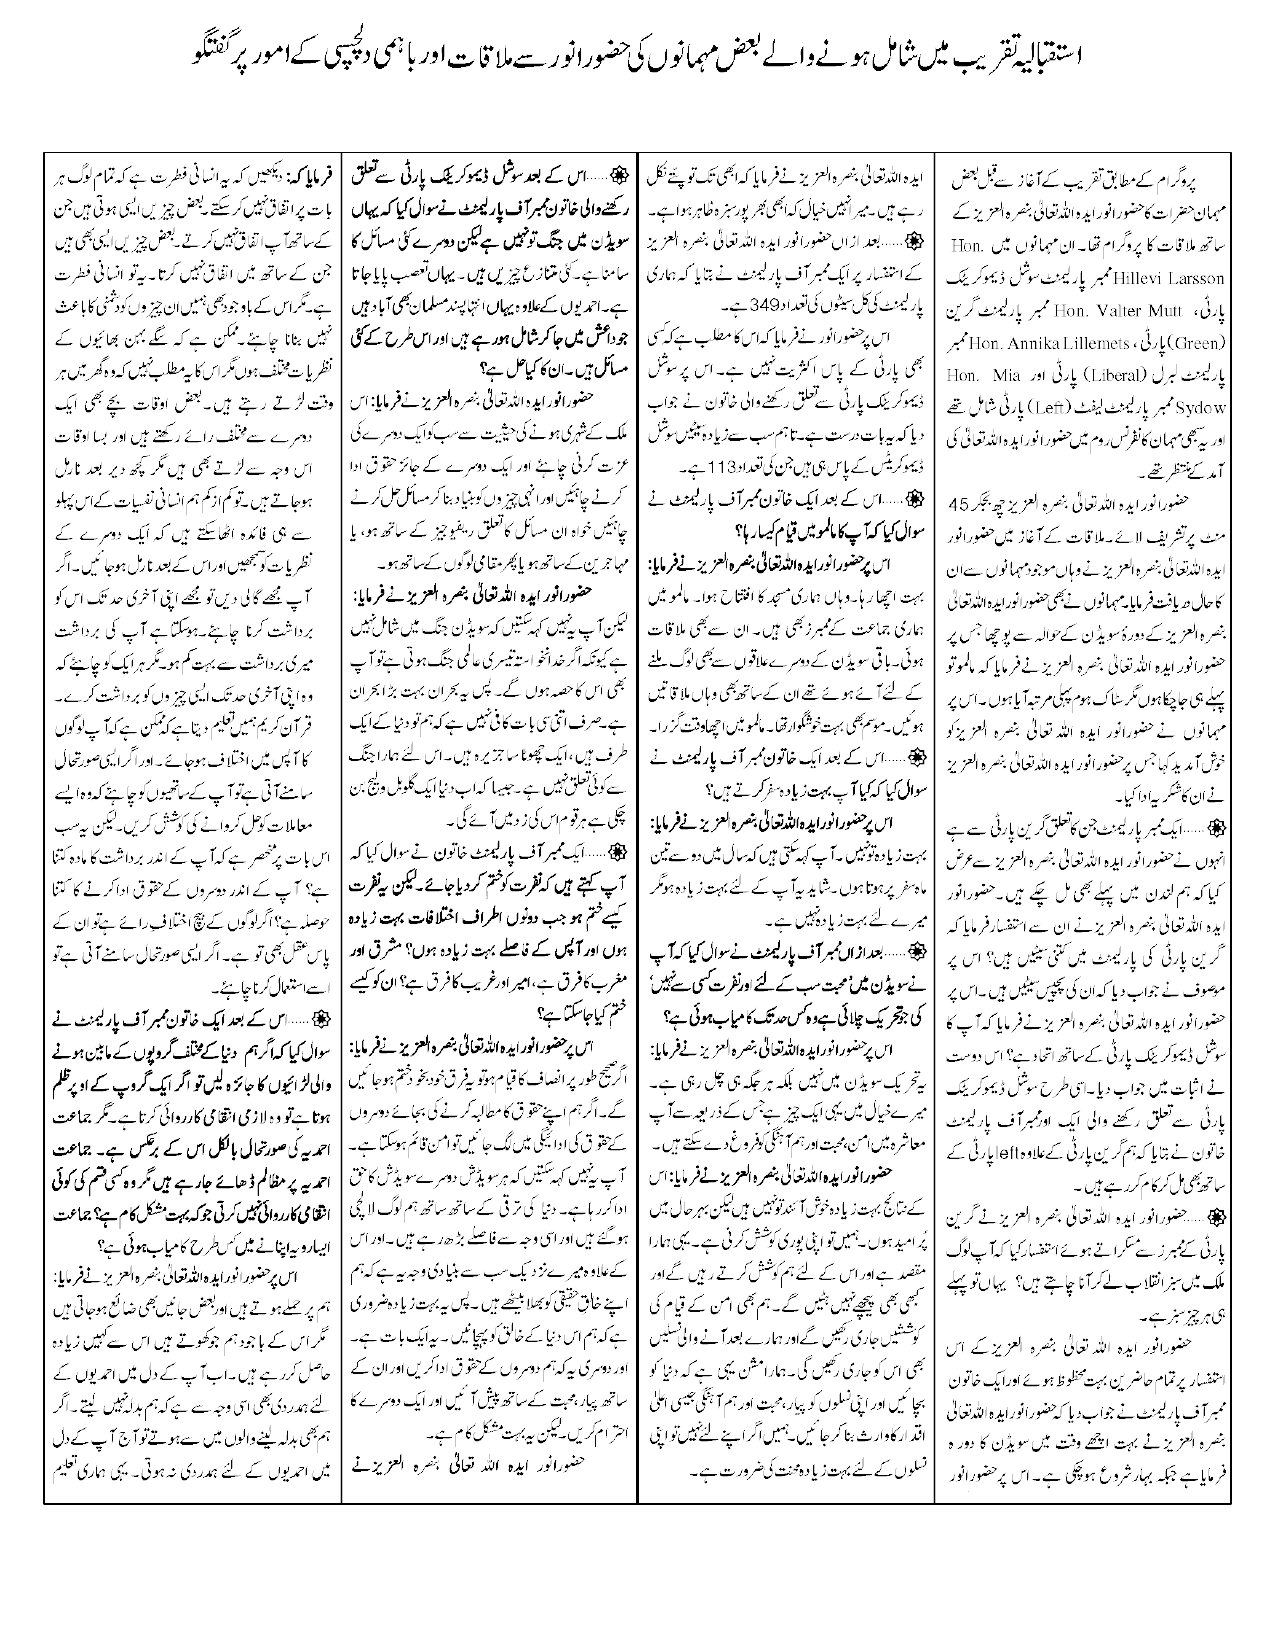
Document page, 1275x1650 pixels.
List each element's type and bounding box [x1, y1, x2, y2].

picture [45, 153, 637, 1503]
picture [189, 23, 1086, 76]
picture [639, 153, 1230, 1503]
